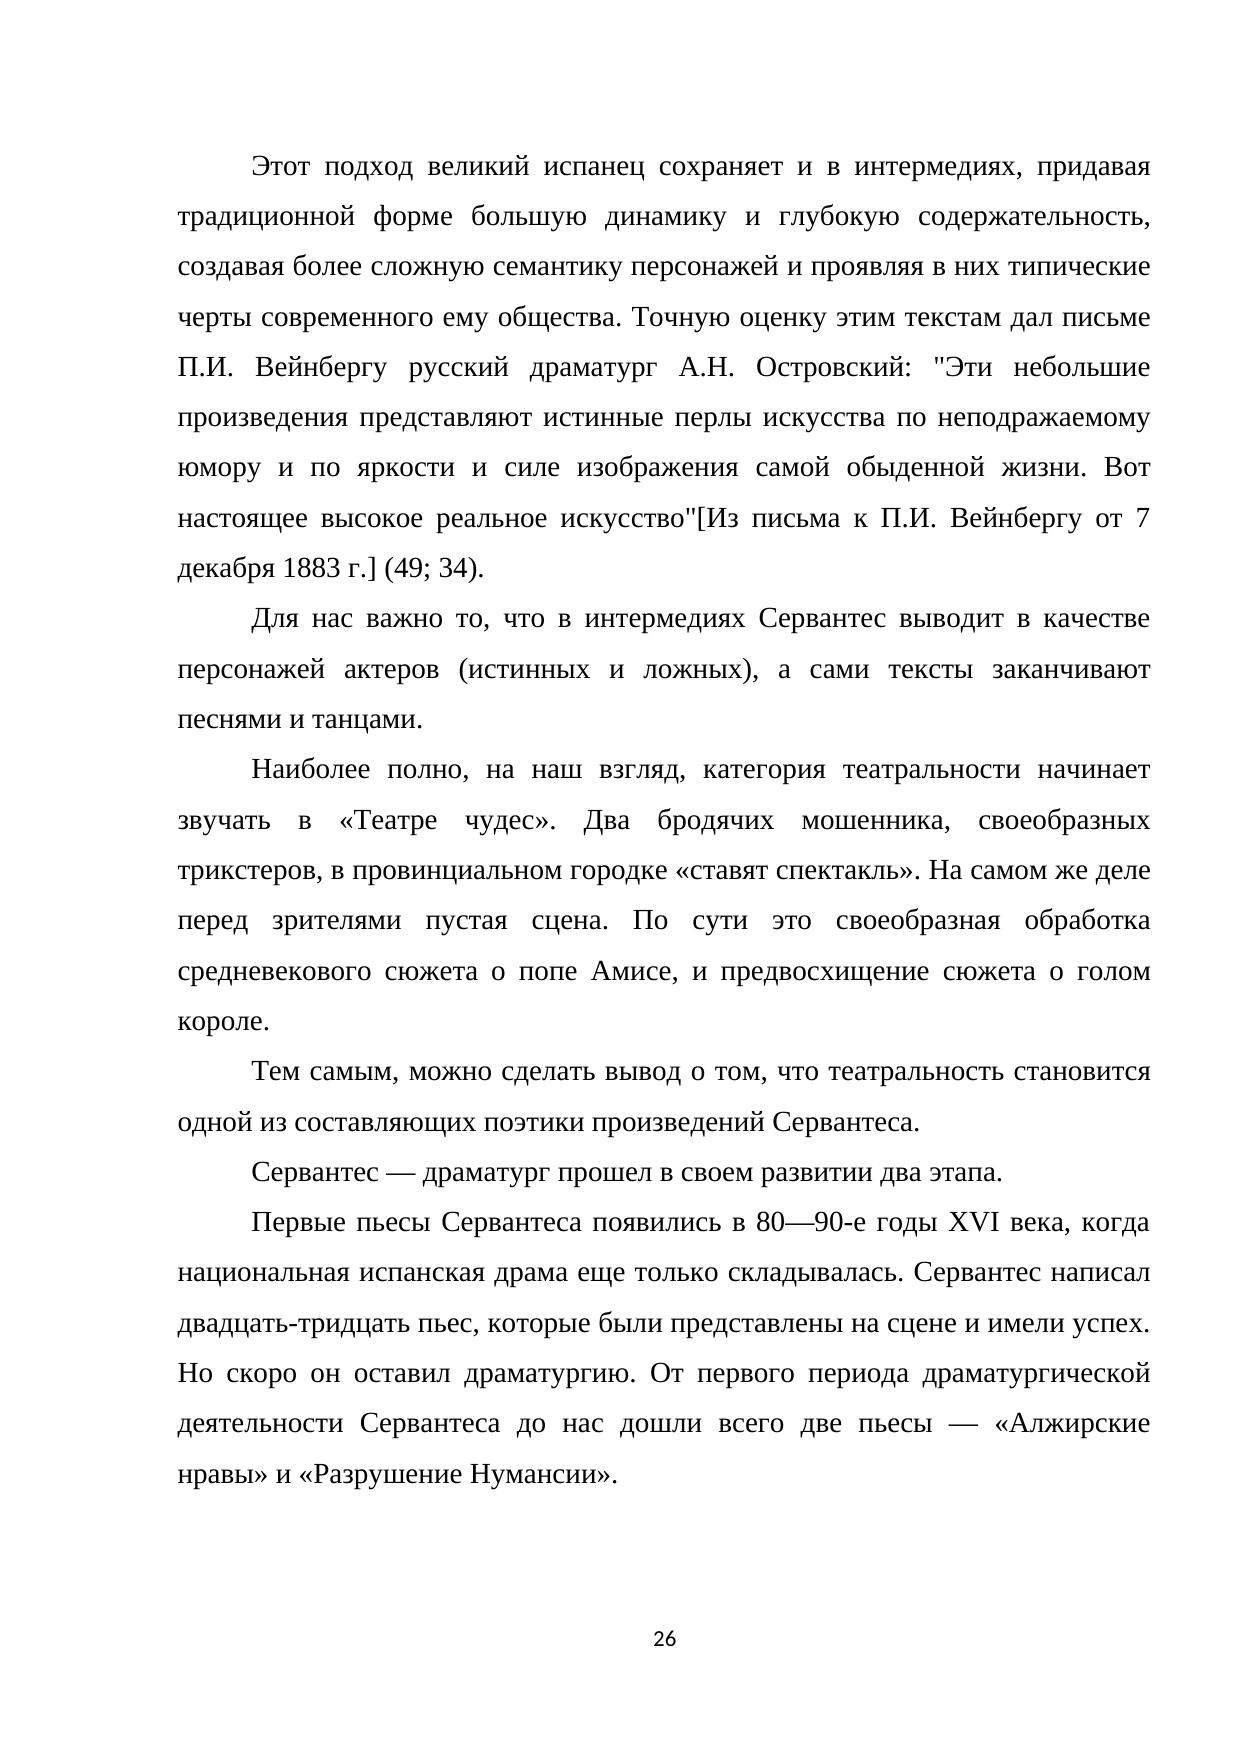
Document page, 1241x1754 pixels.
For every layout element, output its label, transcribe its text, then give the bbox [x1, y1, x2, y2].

text Первые пьесы Сервантеса появились в 80—90-е годы XVI века, когда национальная испанская драма еще только складывалась. Сервантес написал двадцать-тридцать пьес, которые были представлены на сцене и имели успех. Но скоро он оставил драматургию. От первого периода драматургической деятельности Сервантеса до нас дошли всего две пьесы — «Алжирские нравы» и «Разрушение Нумансии». [177, 1204, 1152, 1489]
text Сервантес — драматург прошел в своем развитии два этапа. [177, 1154, 1152, 1187]
text Этот подход великий испанец сохраняет и в интермедиях, придавая традиционной форме большую динамику и глубокую содержательность, создавая более сложную семантику персонажей и проявляя в них типические черты современного ему общества. Точную оценку этим текстам дал письме П.И. Вейнбергу русский драматург А.Н. Островский: "Эти небольшие произведения представляют истинные перлы искусства по неподражаемому юмору и по яркости и силе изображения самой обыденной жизни. Вот настоящее высокое реальное искусство"[Из письма к П.И. Вейнбергу от 7 декабря 1883 г.] (49; 34). [177, 148, 1152, 584]
text Тем самым, можно сделать вывод о том, что театральность становится одной из составляющих поэтики произведений Сервантеса. [177, 1053, 1152, 1137]
text Для нас важно то, что в интермедиях Сервантес выводит в качестве персонажей актеров (истинных и ложных), а сами тексты заканчивают песнями и танцами. [177, 601, 1152, 735]
text Наиболее полно, на наш взгляд, категория театральности начинает звучать в «Театре чудес». Два бродячих мошенника, своеобразных трикстеров, в провинциальном городке «ставят спектакль». На самом же деле перед зрителями пустая сцена. По сути это своеобразная обработка средневекового сюжета о попе Амисе, и предвосхищение сюжета о голом короле. [177, 751, 1152, 1037]
